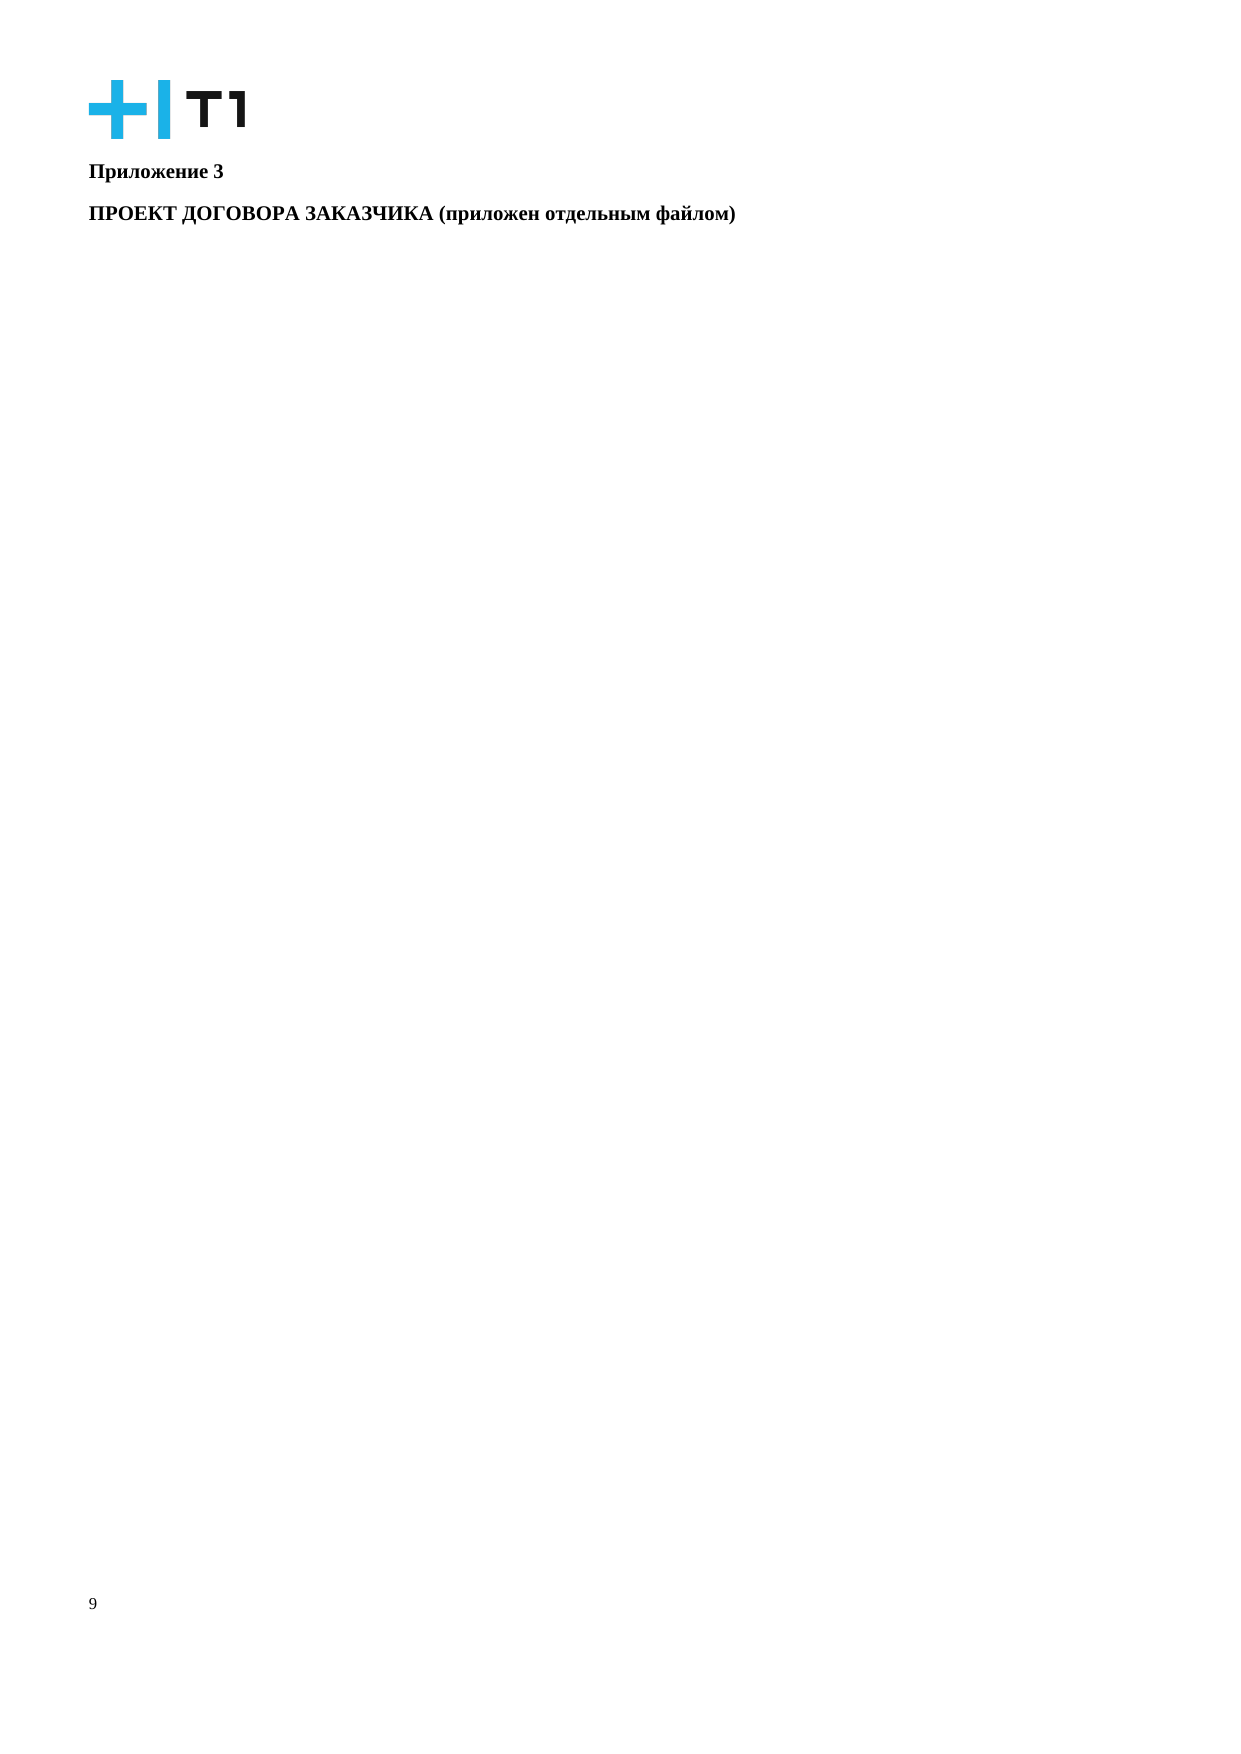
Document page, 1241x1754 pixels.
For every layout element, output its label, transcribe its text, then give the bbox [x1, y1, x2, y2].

picture [88, 80, 245, 139]
text Приложение 3 [89, 159, 1152, 183]
text ПРОЕКТ ДОГОВОРА ЗАКАЗЧИКА (приложен отдельным файлом) [89, 201, 1152, 225]
